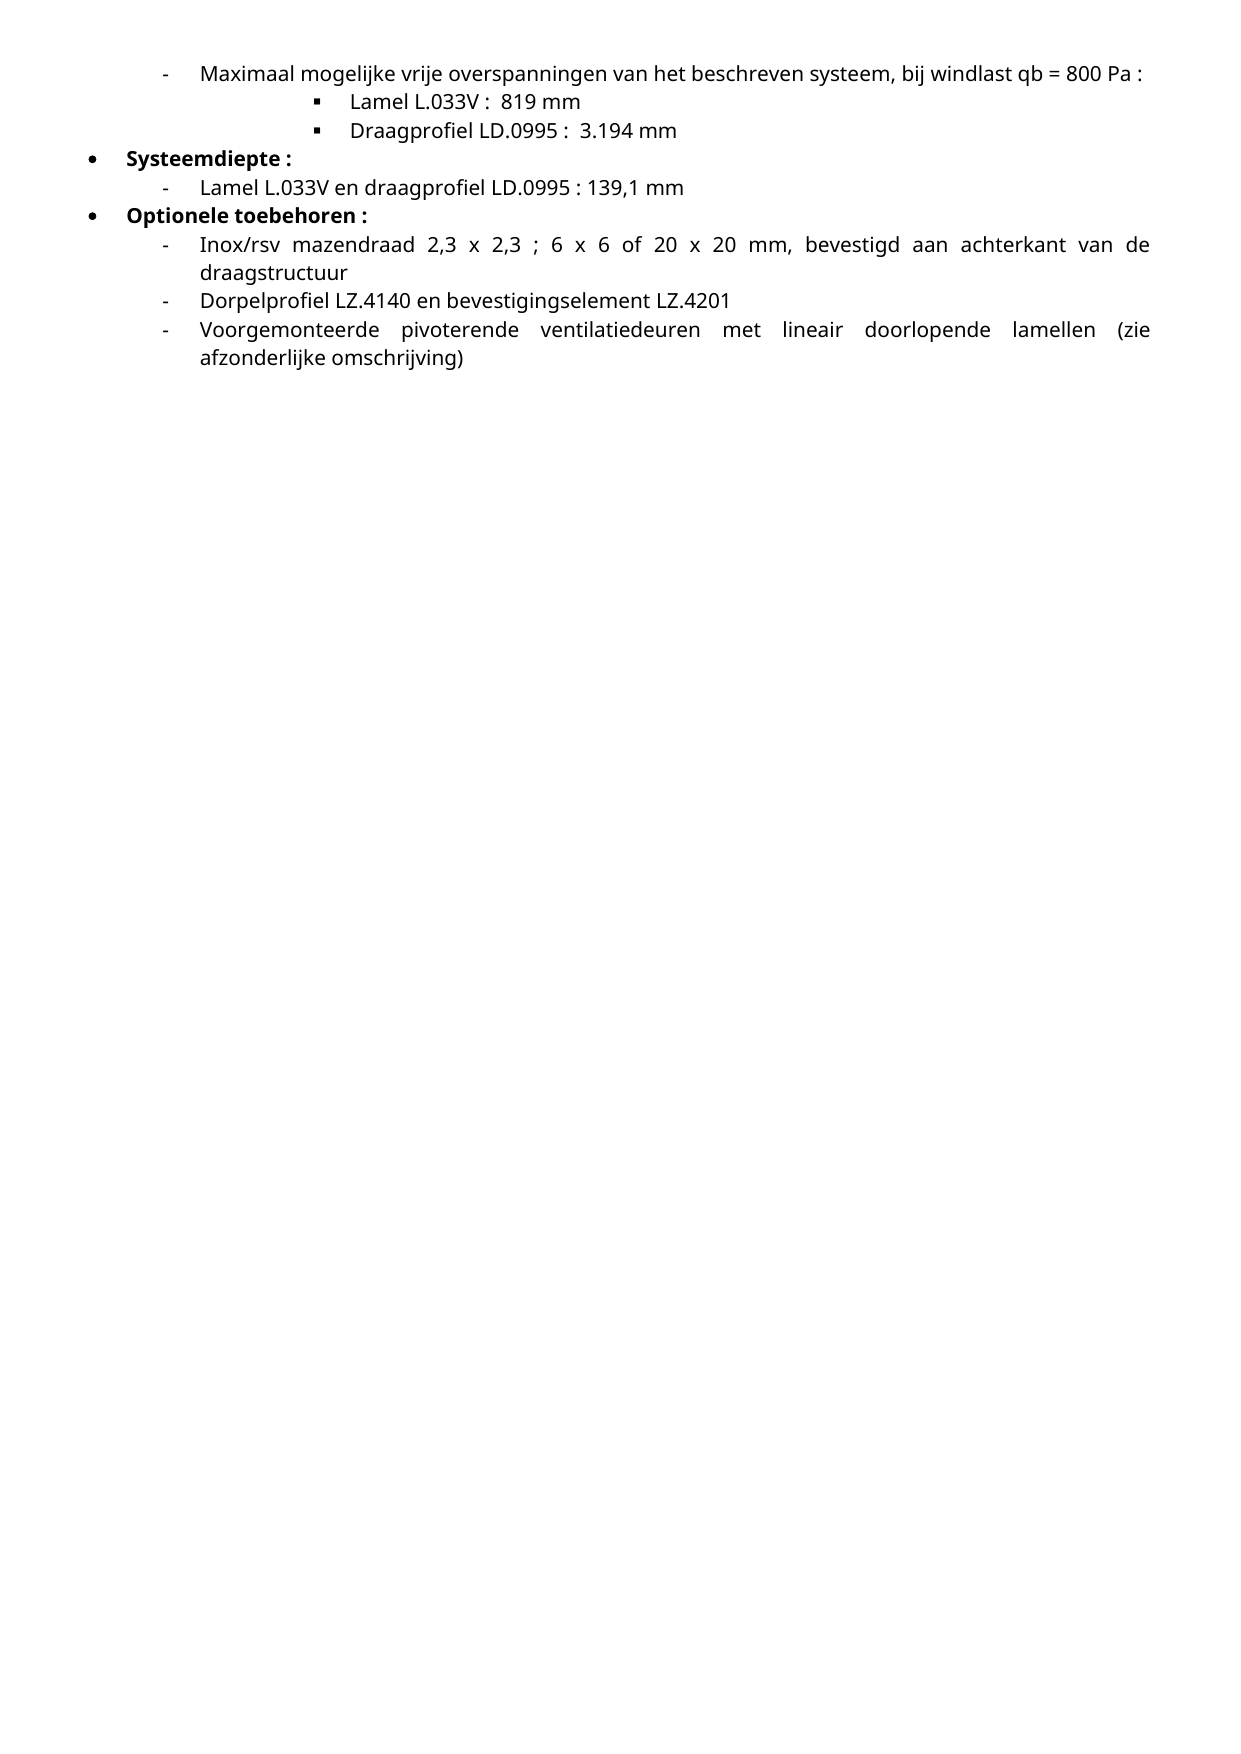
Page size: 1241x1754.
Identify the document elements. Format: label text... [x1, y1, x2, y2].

list Optionele toebehoren : [89, 201, 1152, 230]
list Voorgemonteerde pivoterende ventilatiedeuren met lineair doorlopende lamellen (zie afzonderlijke omschrijving) [162, 315, 1152, 372]
list Systeemdiepte : [89, 144, 1152, 173]
list Lamel L.033V : 819 mm [312, 87, 1152, 116]
list Inox/rsv mazendraad 2,3 x 2,3 ; 6 x 6 of 20 x 20 mm, bevestigd aan achterkant van de draagstructuur [162, 230, 1152, 287]
list Dorpelprofiel LZ.4140 en bevestigingselement LZ.4201 [162, 287, 1152, 315]
list Lamel L.033V en draagprofiel LD.0995 : 139,1 mm [162, 173, 1152, 201]
list Draagprofiel LD.0995 : 3.194 mm [312, 116, 1152, 144]
list Maximaal mogelijke vrije overspanningen van het beschreven systeem, bij windlast qb = 800 Pa : [162, 59, 1152, 87]
